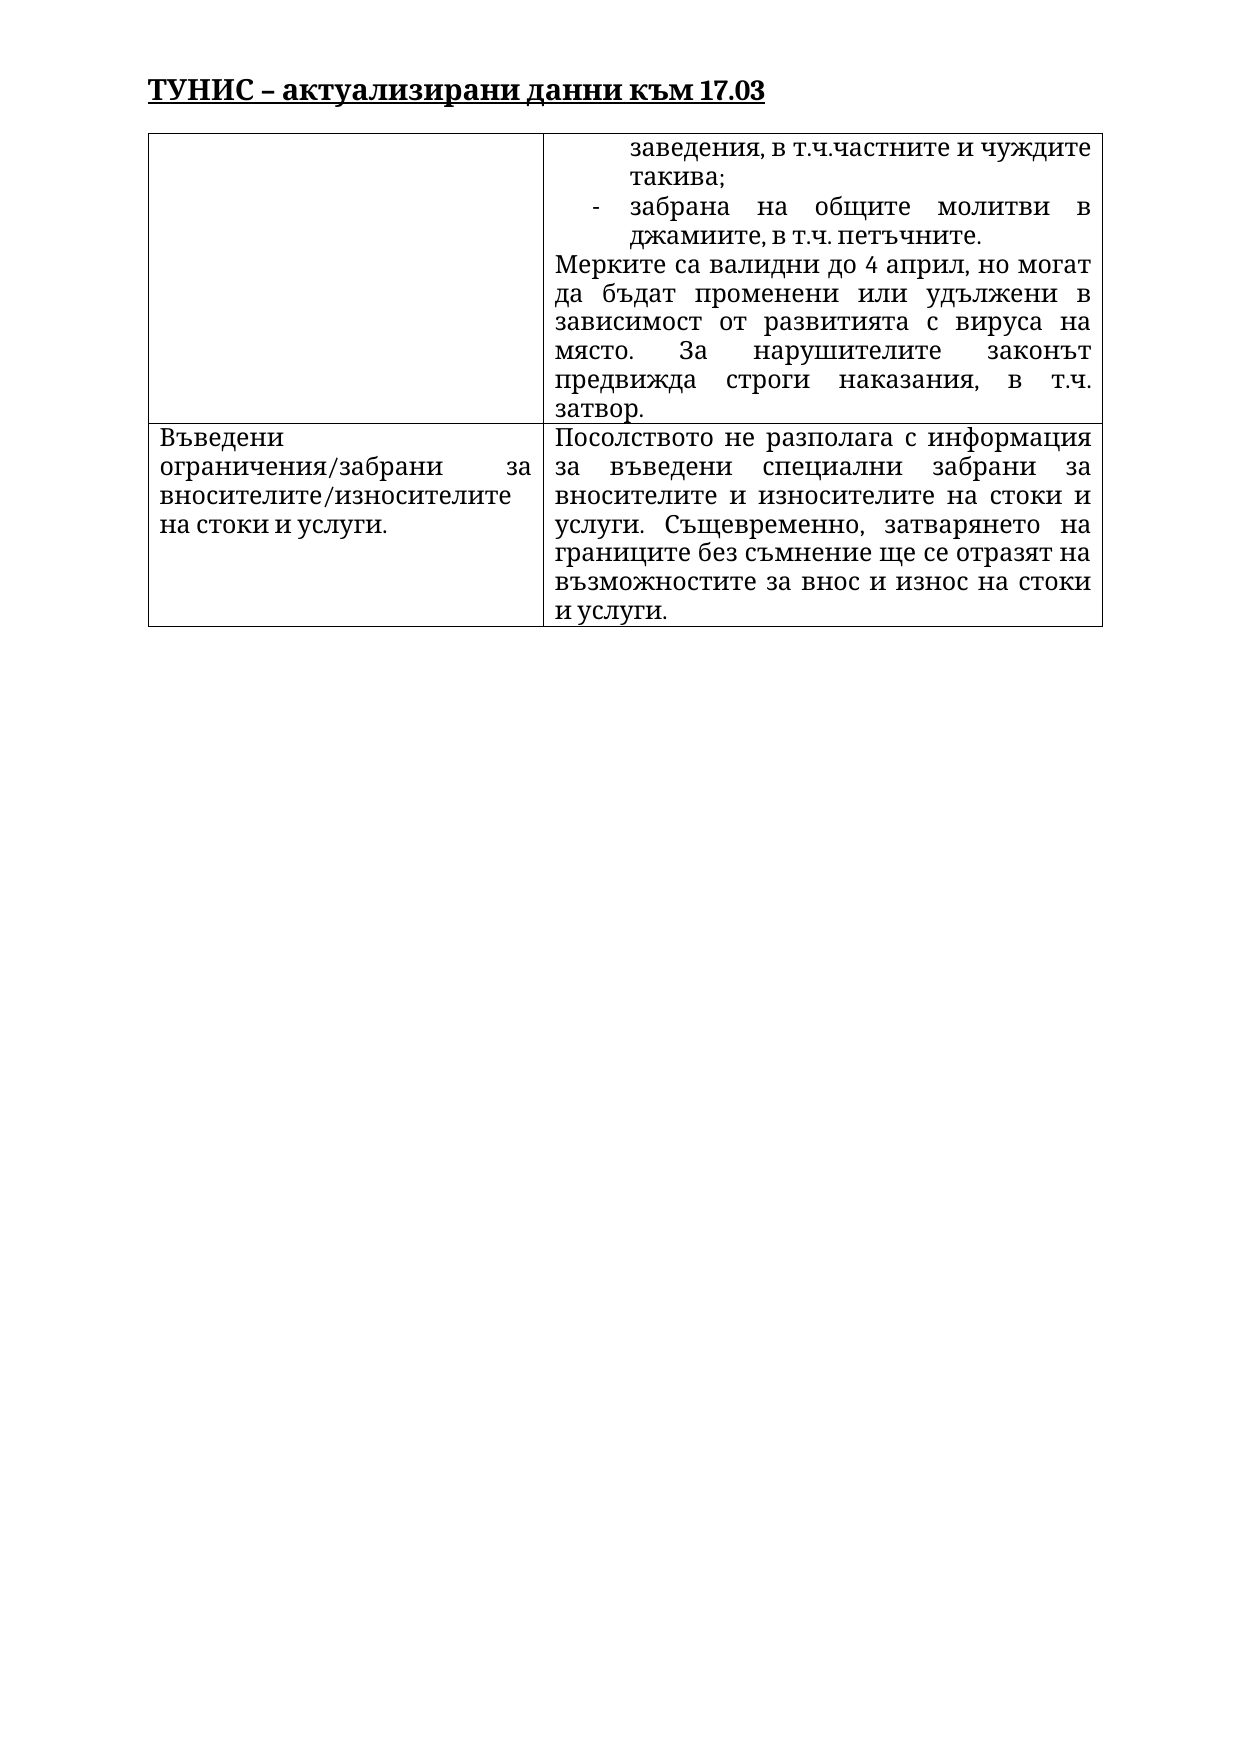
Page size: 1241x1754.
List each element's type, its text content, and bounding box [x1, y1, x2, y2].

table_cell Въведени ограничения/забрани за вносителите/износителите на стоки и услуги. [149, 424, 543, 626]
table_cell Посолството не разполага с информация за въведени специални забрани за вносителите и износителите на стоки и услуги. Същевременно, затварянето на границите без съмнение ще се отразят на възможностите за внос и износ на стоки и услуги. [544, 424, 1102, 626]
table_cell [544, 134, 1102, 423]
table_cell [149, 134, 543, 423]
